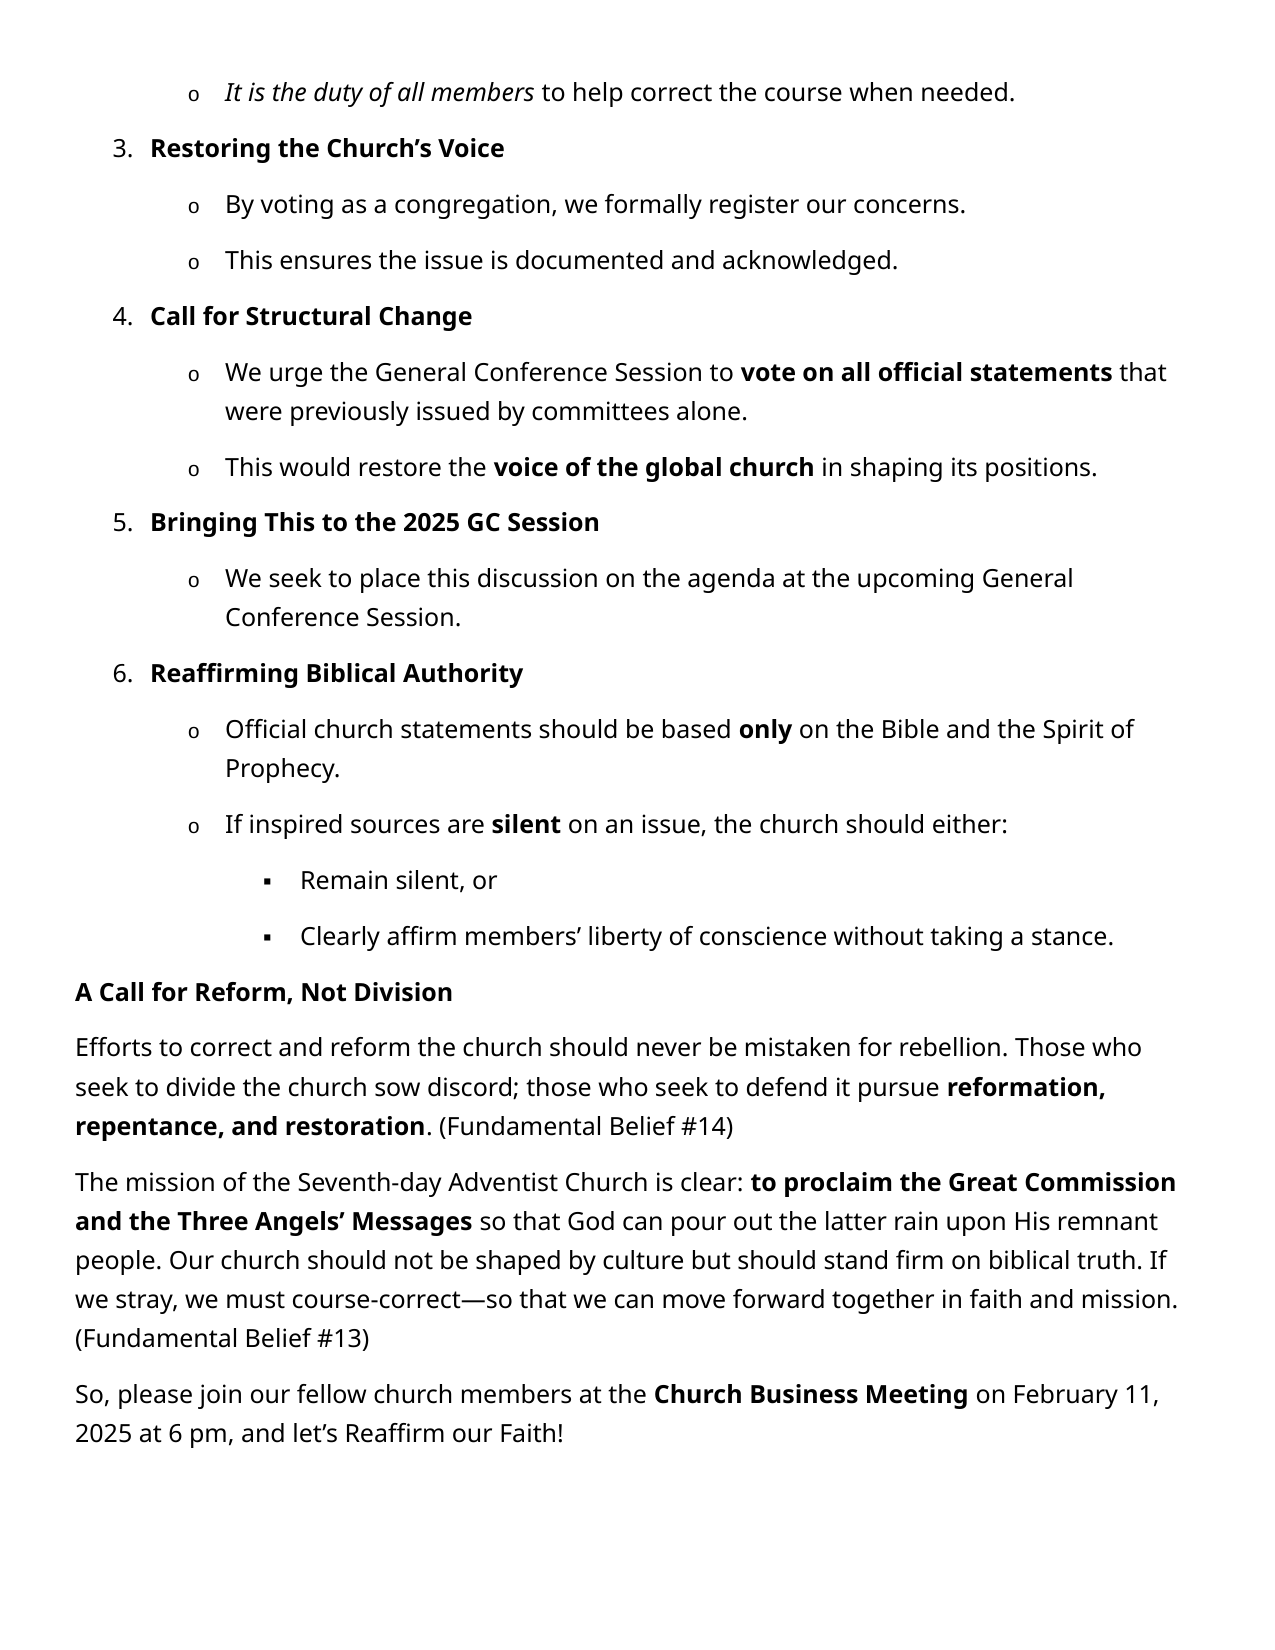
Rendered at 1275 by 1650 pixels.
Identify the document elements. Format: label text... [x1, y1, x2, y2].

text A Call for Reform, Not Division [75, 974, 1200, 1008]
list This would restore the voice of the global church in shaping its positions. [187, 449, 1200, 483]
list If inspired sources are silent on an issue, the church should either: [187, 807, 1200, 841]
list Official church statements should be based only on the Bible and the Spirit of Prophecy. [187, 712, 1200, 785]
text The mission of the Seventh-day Adventist Church is clear: to proclaim the Great Commission and the Three Angels’ Messages so that God can pour out the latter rain upon His remnant people. Our church should not be shaped by culture but should stand firm on biblical truth. If we stray, we must course-correct—so that we can move forward together in faith and mission. (Fundamental Belief #13) [75, 1164, 1200, 1355]
list We seek to place this discussion on the agenda at the upcoming General Conference Session. [187, 561, 1200, 634]
list Remain silent, or [262, 862, 1200, 897]
list Clearly affirm members’ liberty of conscience without taking a stance. [262, 918, 1200, 952]
list This ensures the issue is documented and acknowledged. [187, 242, 1200, 277]
list Reaffirming Biblical Authority [112, 656, 1200, 690]
list We urge the General Conference Session to vote on all official statements that were previously issued by committees alone. [187, 354, 1200, 427]
text So, please join our fellow church members at the Church Business Meeting on February 11, 2025 at 6 pm, and let’s Reaffirm our Faith! [75, 1377, 1200, 1450]
text Efforts to correct and reform the church should never be mistaken for rebellion. Those who seek to divide the church sow discord; those who seek to defend it pursue reformation, repentance, and restoration. (Fundamental Belief #14) [75, 1030, 1200, 1142]
list By voting as a congregation, we formally register our concerns. [187, 187, 1200, 221]
list Bringing This to the 2025 GC Session [112, 505, 1200, 539]
list Restoring the Church’s Voice [112, 131, 1200, 165]
list It is the duty of all members to help correct the course when needed. [187, 75, 1200, 109]
list Call for Structural Change [112, 298, 1200, 332]
